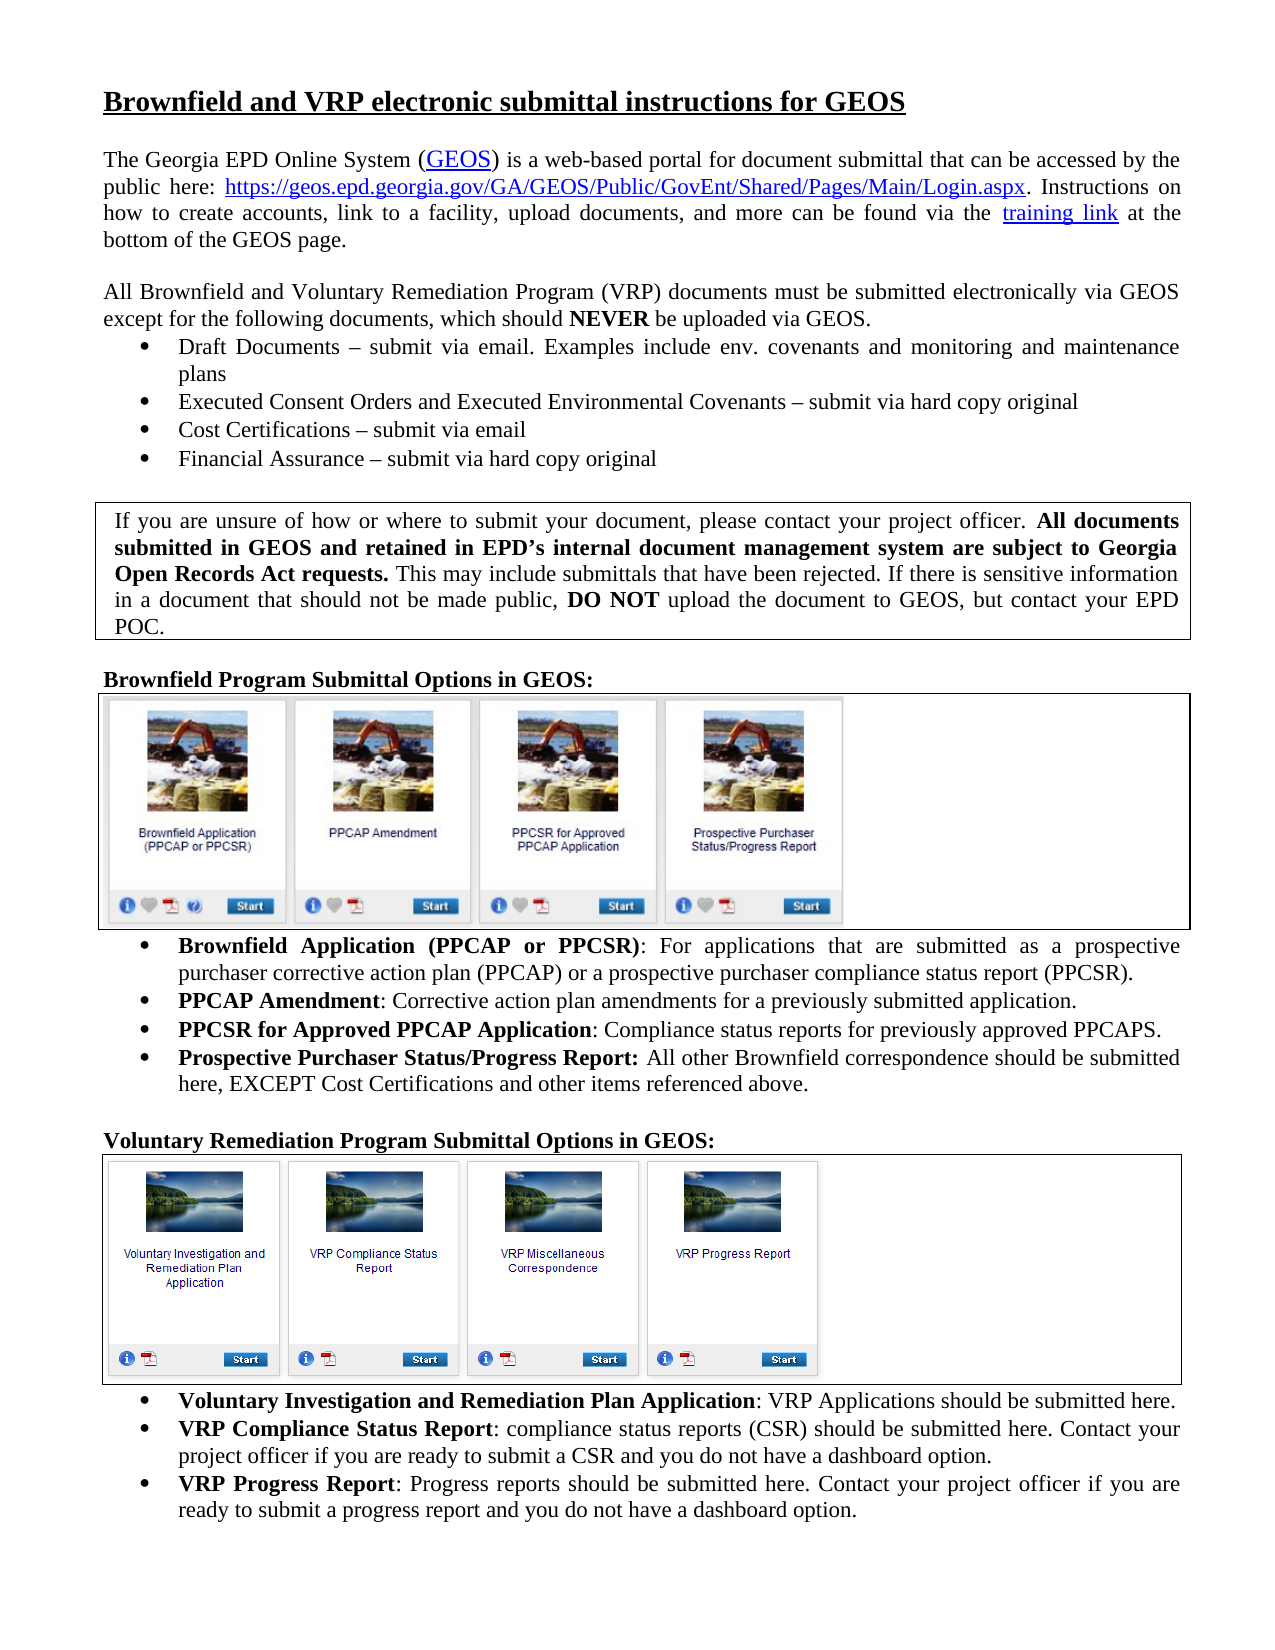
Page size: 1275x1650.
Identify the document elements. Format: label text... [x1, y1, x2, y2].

text Voluntary Remediation Program Submittal Options in GEOS: [103, 1128, 1181, 1154]
list Executed Consent Orders and Executed Environmental Covenants – submit via hard copy original [141, 388, 1181, 414]
list Cost Certifications – submit via email [141, 416, 1181, 443]
picture [103, 696, 844, 928]
list VRP Progress Report: Progress reports should be submitted here. Contact your project officer if you are ready to submit a progress report and you do not have a dashboard option. [141, 1470, 1181, 1523]
picture [103, 1157, 827, 1382]
text All Brownfield and Voluntary Remediation Program (VRP) documents must be submitted electronically via GEOS except for the following documents, which should NEVER be uploaded via GEOS. [103, 278, 1181, 331]
text Brownfield and VRP electronic submittal instructions for GEOS [103, 84, 1181, 118]
table_header If you are unsure of how or where to submit your document, please contact your project officer. All documents submitted in GEOS and retained in EPD’s internal document management system are subject to Georgia Open Records Act requests. This may include submittals that have been rejected. If there is sensitive information in a document that should not be made public, DO NOT upload the document to GEOS, but contact your EPD POC. [96, 503, 1190, 639]
list Prospective Purchaser Status/Progress Report: All other Brownfield correspondence should be submitted here, EXCEPT Cost Certifications and other items referenced above. [141, 1044, 1181, 1097]
list Draft Documents – submit via email. Examples include env. covenants and monitoring and maintenance plans [141, 333, 1181, 386]
list PPCAP Amendment: Corrective action plan amendments for a previously submitted application. [141, 987, 1181, 1013]
list VRP Compliance Status Report: compliance status reports (CSR) should be submitted here. Contact your project officer if you are ready to submit a CSR and you do not have a dashboard option. [141, 1415, 1181, 1468]
list Financial Assurance – submit via hard copy original [141, 445, 1181, 471]
list Brownfield Application (PPCAP or PPCSR): For applications that are submitted as a prospective purchaser corrective action plan (PPCAP) or a prospective purchaser compliance status report (PPCSR). [141, 932, 1181, 985]
text The Georgia EPD Online System (GEOS) is a web-based portal for document submittal that can be accessed by the public here: https://geos.epd.georgia.gov/GA/GEOS/Public/GovEnt/Shared/Pages/Main/Login.aspx. Instructions on how to create accounts, link to a facility, upload documents, and more can be found via the training link at the bottom of the GEOS page. [103, 144, 1181, 252]
list Voluntary Investigation and Remediation Plan Application: VRP Applications should be submitted here. [141, 1387, 1181, 1413]
list PPCSR for Approved PPCAP Application: Compliance status reports for previously approved PPCAPS. [141, 1016, 1181, 1042]
text Brownfield Program Submittal Options in GEOS: [103, 666, 1181, 693]
